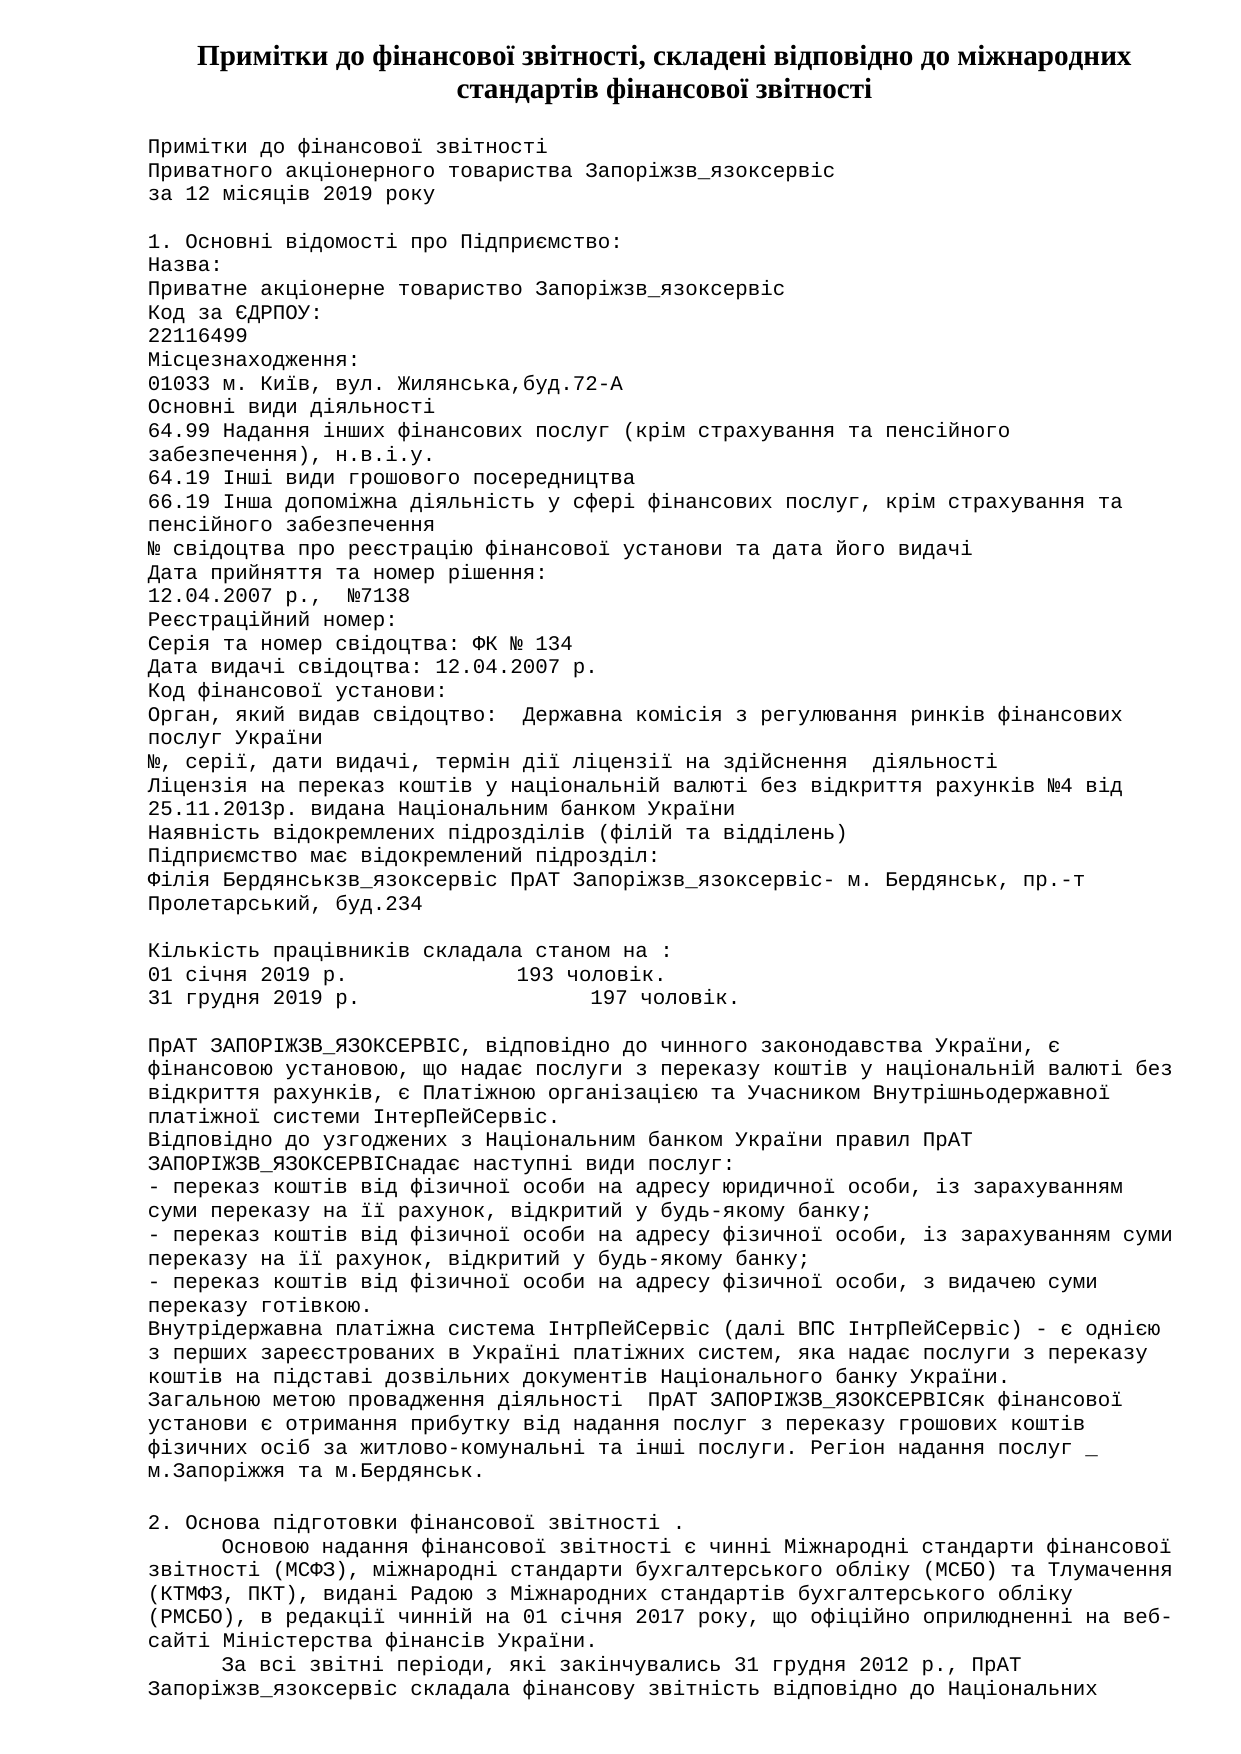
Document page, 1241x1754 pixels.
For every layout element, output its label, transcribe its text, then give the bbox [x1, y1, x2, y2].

text Дата видачi свiдоцтва: 12.04.2007 р. [148, 656, 1181, 680]
text Приватного акцiонерного товариства Запорiжзв_язоксервiс [148, 160, 1181, 183]
text - переказ коштiв вiд фiзичної особи на адресу фiзичної особи, з видачею суми переказу готiвкою. [148, 1271, 1181, 1318]
text 22116499 [148, 325, 1181, 349]
text Серiя та номер свiдоцтва: ФК № 134 [148, 633, 1181, 656]
text 01 сiчня 2019 р. 193 чоловiк. [148, 964, 1181, 987]
text - переказ коштiв вiд фiзичної особи на адресу фiзичної особи, iз зарахуванням суми переказу на її рахунок, вiдкритий у будь-якому банку; [148, 1224, 1181, 1271]
text Мiсцезнаходження: [148, 349, 1181, 373]
text за 12 мiсяцiв 2019 року [148, 183, 1181, 207]
text Загальною метою провадження дiяльностi ПрАТ ЗАПОРIЖЗВ_ЯЗОКСЕРВIС як фiнансової установи є отримання прибутку вiд надання послуг з переказу грошових коштiв фiзичних осiб за житлово-комунальнi та iншi послуги. Регiон надання послуг _ м.Запорiжжя та м.Бердянськ. [148, 1389, 1181, 1484]
text ПрАТ ЗАПОРIЖЗВ_ЯЗОКСЕРВIС, вiдповiдно до чинного законодавства України, є фiнансовою установою, що надає послуги з переказу коштiв у нацiональнiй валютi без вiдкриття рахункiв, є Платiжною органiзацiєю та Учасником Внутрiшньодержавної платiжної системи IнтерПейСервiс. [148, 1035, 1181, 1129]
text Внутрiдержавна платiжна система IнтрПейСервiс (далi ВПС IнтрПейСервiс) - є однiєю з перших зареєстрованих в Українi платiжних систем, яка надає послуги з переказу коштiв на пiдставi дозвiльних документiв Нацiонального банку України. [148, 1318, 1181, 1389]
text Основнi види дiяльностi [148, 396, 1181, 420]
text Приватне акцiонерне товариство Запорiжзв_язоксервiс [148, 278, 1181, 302]
text Наявнiсть вiдокремлених пiдроздiлiв (фiлiй та вiддiлень) [148, 822, 1181, 846]
text 31 грудня 2019 р. 197 чоловiк. [148, 987, 1181, 1011]
text 12.04.2007 р., №7138 [148, 585, 1181, 609]
text № свiдоцтва про реєстрацiю фiнансової установи та дата його видачi [148, 538, 1181, 562]
text Кiлькiсть працiвникiв складала станом на : [148, 940, 1181, 964]
text Орган, який видав свiдоцтво: Державна комiсiя з регулювання ринкiв фiнансових послуг України [148, 704, 1181, 751]
text Код фiнансової установи: [148, 680, 1181, 704]
text Примiтки до фiнансової звiтностi [148, 136, 1181, 160]
text Пiдприємство має вiдокремлений пiдроздiл: [148, 846, 1181, 869]
text 1. Основнi вiдомостi про Пiдприємство: [148, 231, 1181, 254]
text Дата прийняття та номер рiшення: [148, 562, 1181, 585]
text 64.99 Надання iнших фiнансових послуг (крiм страхування та пенсiйного забезпечення), н.в.i.у. [148, 420, 1181, 467]
text Примітки до фінансової звітності, складені відповідно до міжнародних стандартів фінансової звітності [148, 38, 1181, 105]
text Назва: [148, 254, 1181, 278]
text №, серiї, дати видачi, термiн дiї лiцензiї на здiйснення дiяльностi [148, 751, 1181, 774]
text 64.19 Iншi види грошового посередництва [148, 467, 1181, 491]
text Вiдповiдно до узгоджених з Нацiональним банком України правил ПрАТ ЗАПОРIЖЗВ_ЯЗОКСЕРВIС надає наступнi види послуг: [148, 1129, 1181, 1177]
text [148, 1654, 1181, 1701]
text 66.19 Iнша допомiжна дiяльнiсть у сферi фiнансових послуг, крiм страхування та пенсiйного забезпечення [148, 491, 1181, 538]
text Лiцензiя на переказ коштiв у нацiональнiй валютi без вiдкриття рахункiв №4 вiд 25.11.2013р. видана Нацiональним банком України [148, 774, 1181, 822]
text Реєстрацiйний номер: [148, 609, 1181, 633]
text 01033 м. Київ, вул. Жилянська,буд.72-А [148, 373, 1181, 396]
text - переказ коштiв вiд фiзичної особи на адресу юридичної особи, iз зарахуванням суми переказу на її рахунок, вiдкритий у будь-якому банку; [148, 1177, 1181, 1224]
text 2. Основа пiдготовки фiнансової звiтностi . [148, 1512, 1181, 1536]
text Фiлiя Бердянськзв_язоксервiс ПрАТ Запорiжзв_язоксервiс - м. Бердянськ, пр.-т Пролетарський, буд.234 [148, 869, 1181, 916]
text Основою надання фiнансової звiтностi є чиннi Мiжнароднi стандарти фiнансової звiтностi (МСФЗ), мiжнароднi стандарти бухгалтерського облiку (МСБО) та Тлумачення (КТМФЗ, ПКТ), виданi Радою з Мiжнародних стандартiв бухгалтерського облiку (РМСБО), в редакцiї чиннiй на 01 сiчня 2017 року, що офiцiйно оприлюдненнi на веб-сайтi Мiнiстерства фiнансiв України. [148, 1536, 1181, 1654]
text Код за ЄДРПОУ: [148, 302, 1181, 325]
